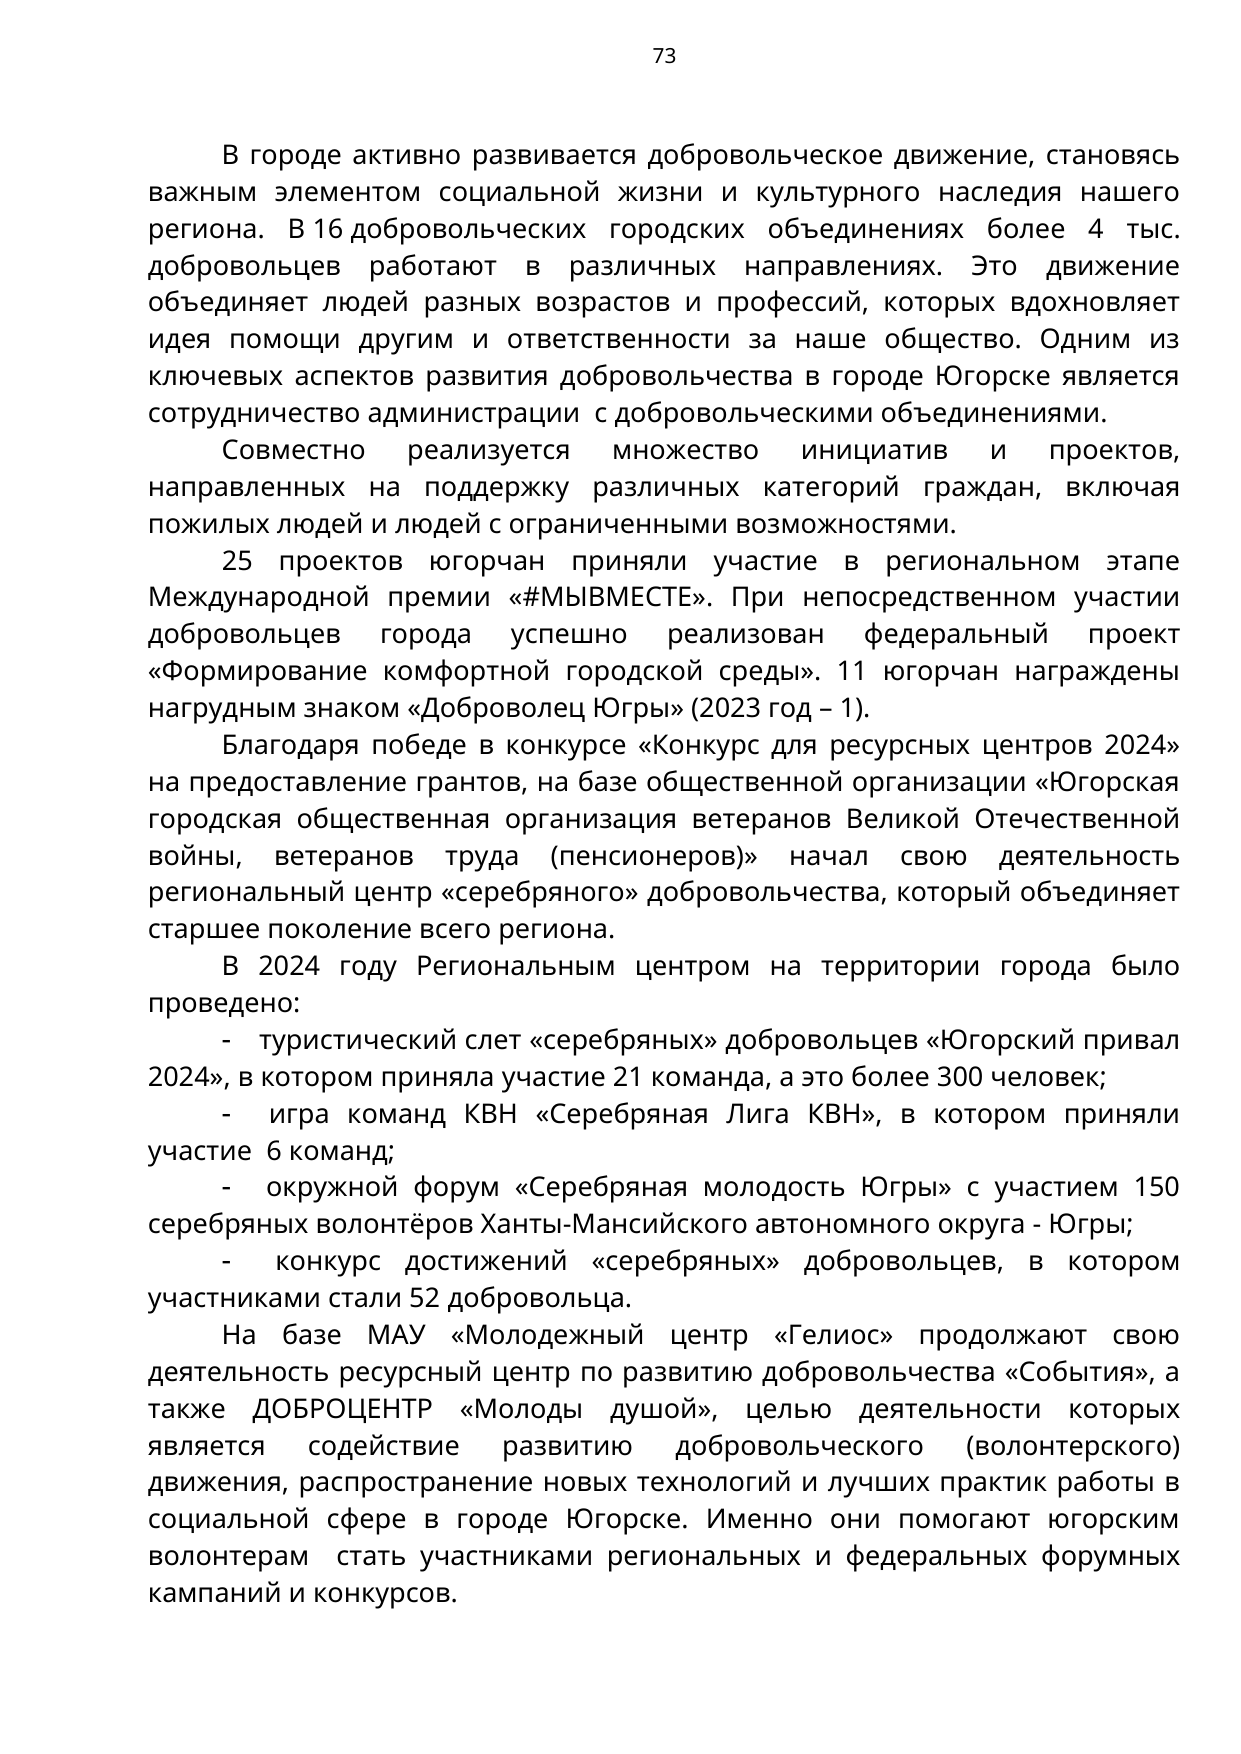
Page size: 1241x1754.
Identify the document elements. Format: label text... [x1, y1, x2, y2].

text На базе МАУ «Молодежный центр «Гелиос» продолжают свою деятельность ресурсный центр по развитию добровольчества «События», а также ДОБРОЦЕНТР «Молоды душой», целью деятельности которых является содействие развитию добровольческого (волонтерского) движения, распространение новых технологий и лучших практик работы в социальной сфере в городе Югорске. Именно они помогают югорским волонтерам стать участниками региональных и федеральных форумных кампаний и конкурсов. [148, 1315, 1181, 1610]
list туристический слет «серебряных» добровольцев «Югорский привал 2024», в котором приняла участие 21 команда, а это более 300 человек; [148, 1020, 1181, 1094]
text В 2024 году Региональным центром на территории города было проведено: [148, 947, 1181, 1020]
text Совместно реализуется множество инициатив и проектов, направленных на поддержку различных категорий граждан, включая пожилых людей и людей с ограниченными возможностями. [148, 430, 1181, 541]
list конкурс достижений «серебряных» добровольцев, в котором участниками стали 52 добровольца. [148, 1242, 1181, 1315]
text Благодаря победе в конкурсе «Конкурс для ресурсных центров 2024» на предоставление грантов, на базе общественной организации «Югорская городская общественная организация ветеранов Великой Отечественной войны, ветеранов труда (пенсионеров)» начал свою деятельность региональный центр «серебряного» добровольчества, который объединяет старшее поколение всего региона. [148, 725, 1181, 947]
text 25 проектов югорчан приняли участие в региональном этапе Международной премии «#МЫВМЕСТЕ». При непосредственном участии добровольцев города успешно реализован федеральный проект «Формирование комфортной городской среды». 11 югорчан награждены нагрудным знаком «Доброволец Югры» (2023 год – 1). [148, 541, 1181, 725]
text В городе активно развивается добровольческое движение, становясь важным элементом социальной жизни и культурного наследия нашего региона. В 16 добровольческих городских объединениях более 4 тыс. добровольцев работают в различных направлениях. Это движение объединяет людей разных возрастов и профессий, которых вдохновляет идея помощи другим и ответственности за наше общество. Одним из ключевых аспектов развития добровольчества в городе Югорске является сотрудничество администрации с добровольческими объединениями. [148, 135, 1181, 430]
list игра команд КВН «Серебряная Лига КВН», в котором приняли участие 6 команд; [148, 1094, 1181, 1168]
list окружной форум «Серебряная молодость Югры» с участием 150 серебряных волонтёров Ханты-Мансийского автономного округа - Югры; [148, 1168, 1181, 1242]
